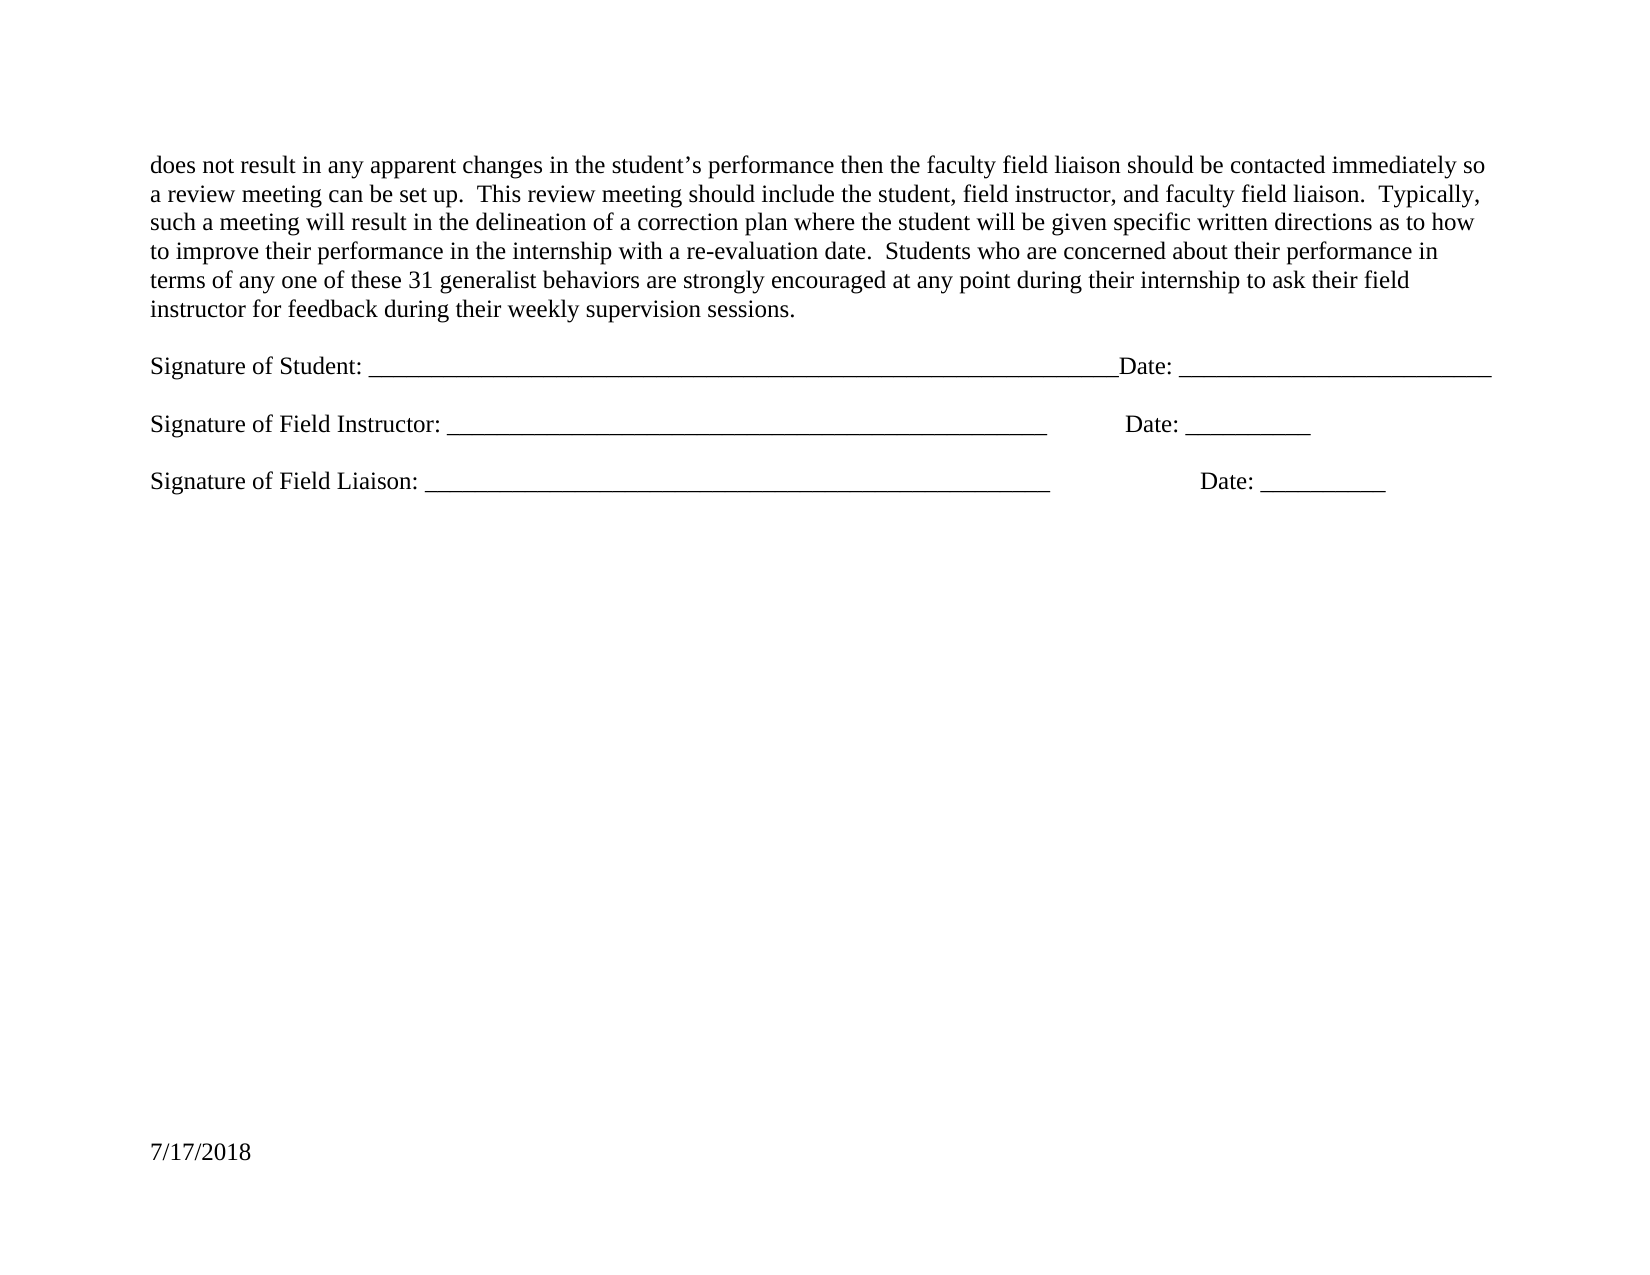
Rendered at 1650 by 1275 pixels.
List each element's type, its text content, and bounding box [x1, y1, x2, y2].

text Signature of Field Instructor: ________________________________________________ Date: __________ [150, 409, 1500, 437]
text Signature of Student: ____________________________________________________________Date: _________________________ [150, 351, 1500, 380]
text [150, 150, 1500, 322]
text Signature of Field Liaison: __________________________________________________ Date: __________ [150, 466, 1500, 495]
